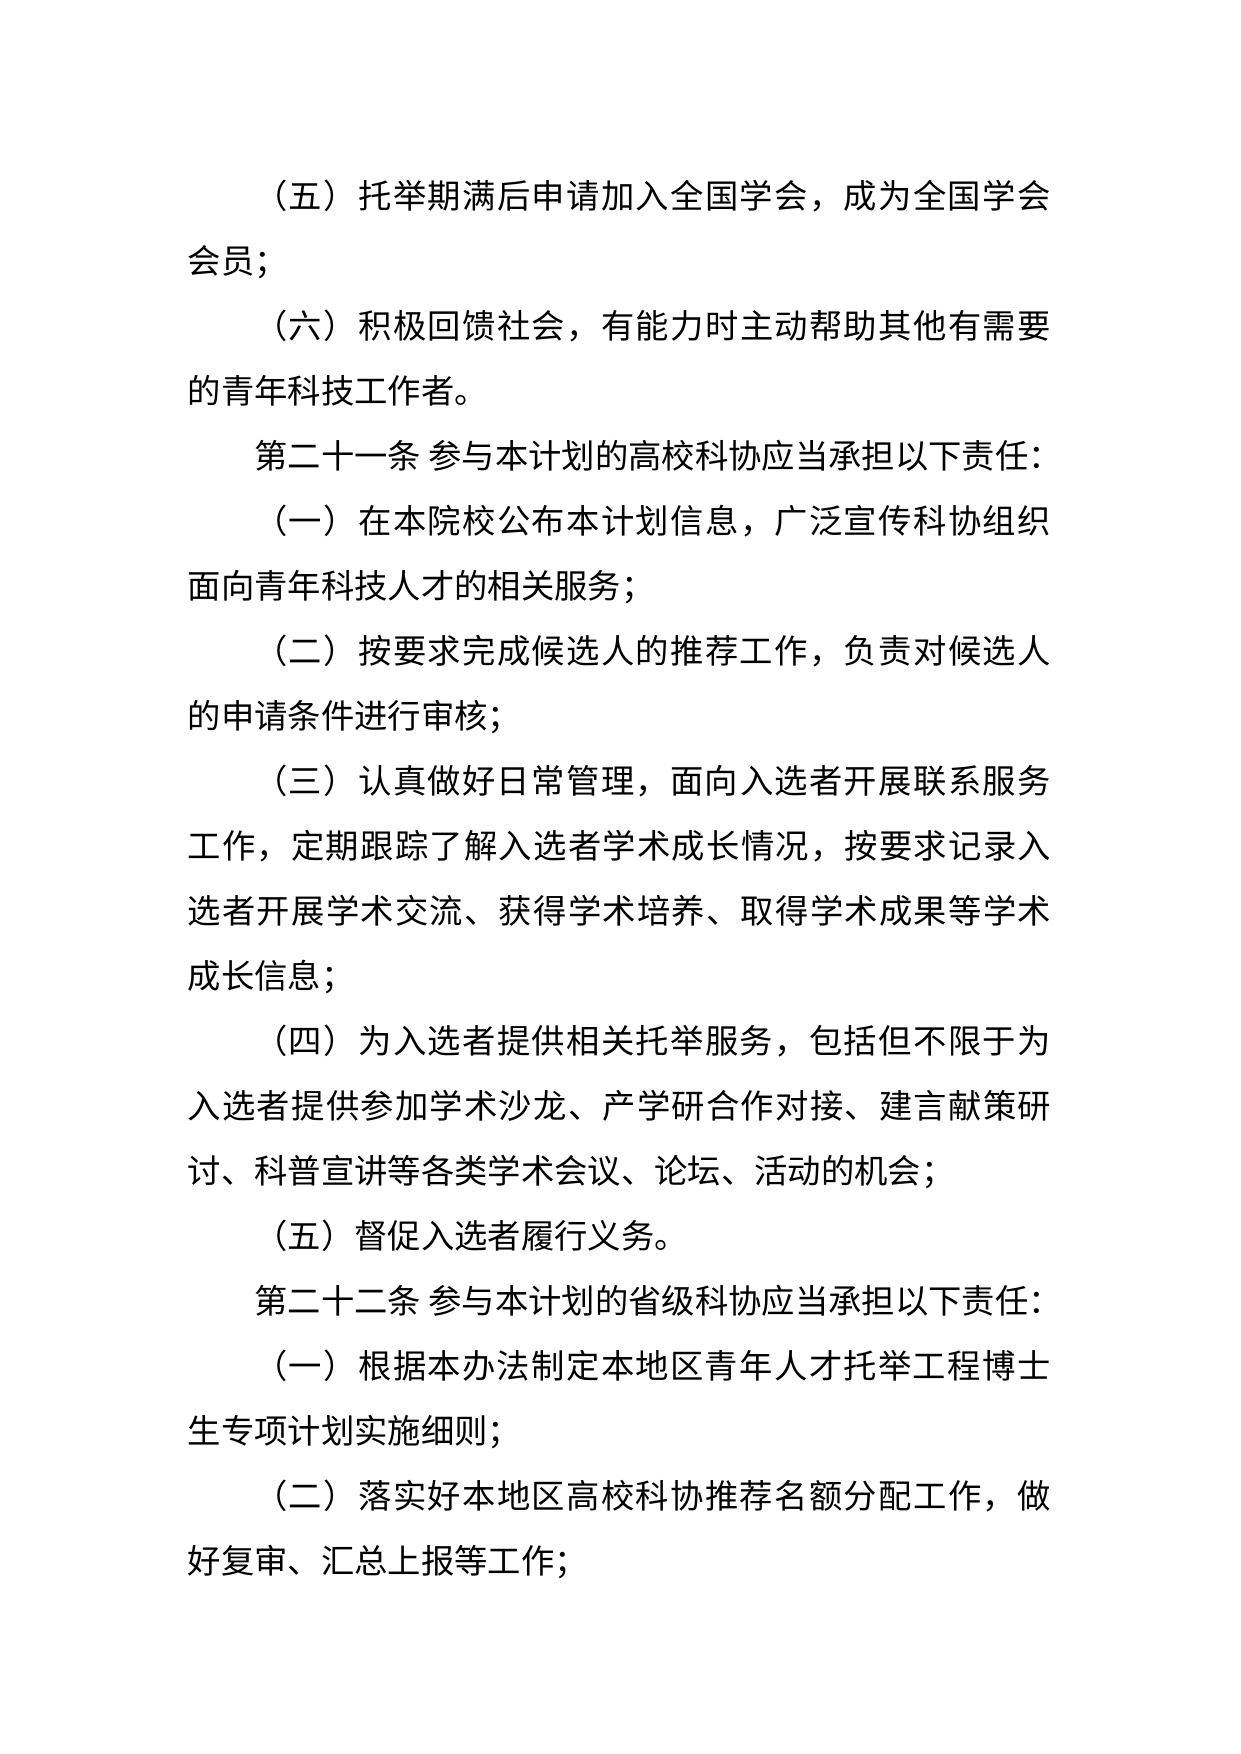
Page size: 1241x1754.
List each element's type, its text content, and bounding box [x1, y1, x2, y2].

text （二）按要求完成候选人的推荐工作，负责对候选人的申请条件进行审核； [187, 617, 1053, 747]
text 第二十一条 参与本计划的高校科协应当承担以下责任： [187, 422, 1053, 487]
text （一）在本院校公布本计划信息，广泛宣传科协组织面向青年科技人才的相关服务； [187, 487, 1053, 617]
text （四）为入选者提供相关托举服务，包括但不限于为入选者提供参加学术沙龙、产学研合作对接、建言献策研讨、科普宣讲等各类学术会议、论坛、活动的机会； [187, 1007, 1053, 1202]
text 第二十二条 参与本计划的省级科协应当承担以下责任： [187, 1267, 1053, 1332]
text （一）根据本办法制定本地区青年人才托举工程博士生专项计划实施细则； [187, 1332, 1053, 1462]
text （六）积极回馈社会，有能力时主动帮助其他有需要的青年科技工作者。 [187, 292, 1053, 422]
text （五）托举期满后申请加入全国学会，成为全国学会会员； [187, 162, 1053, 292]
text （二）落实好本地区高校科协推荐名额分配工作，做好复审、汇总上报等工作； [187, 1462, 1053, 1592]
text （三）认真做好日常管理，面向入选者开展联系服务工作，定期跟踪了解入选者学术成长情况，按要求记录入选者开展学术交流、获得学术培养、取得学术成果等学术成长信息； [187, 747, 1053, 1007]
text （五）督促入选者履行义务。 [187, 1202, 1053, 1267]
